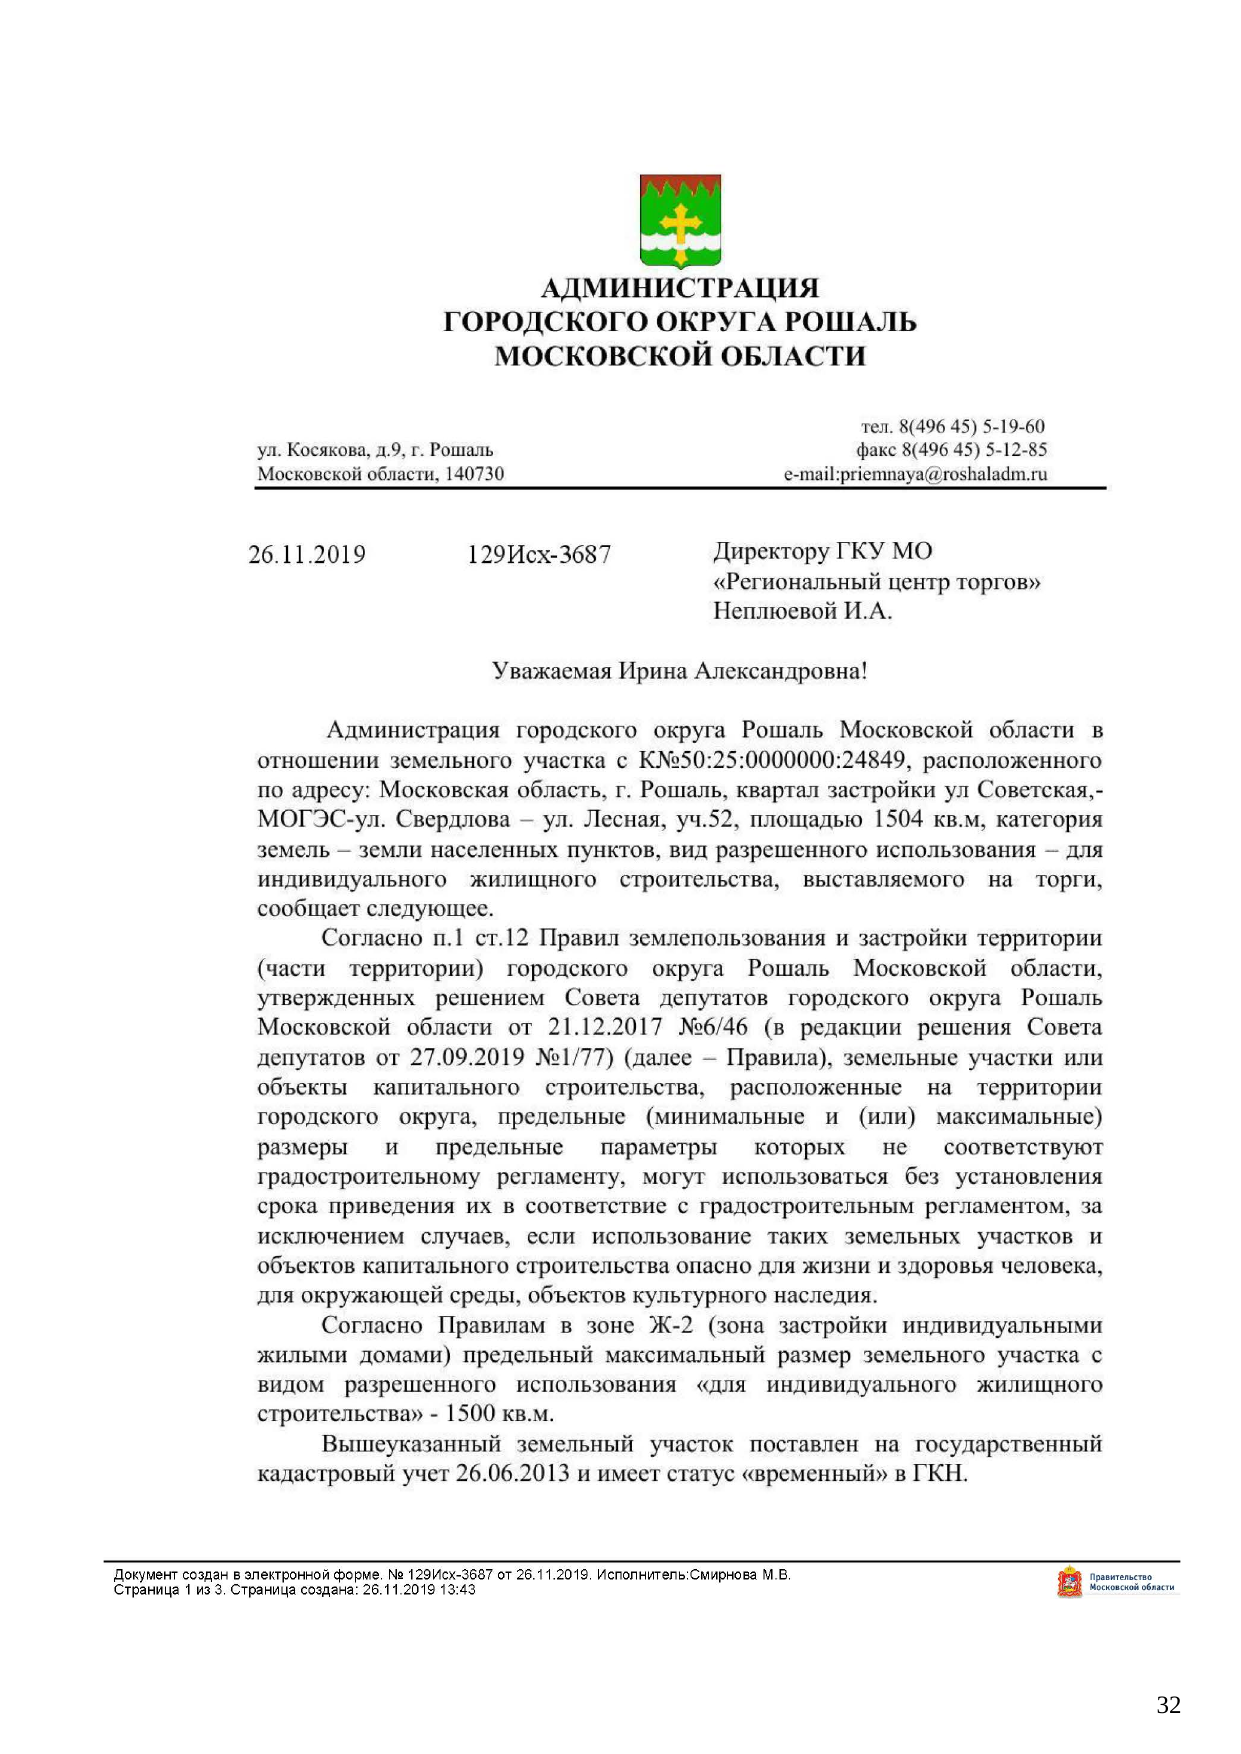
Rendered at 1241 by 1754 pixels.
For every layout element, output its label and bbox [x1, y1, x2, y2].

picture [103, 88, 1181, 1612]
